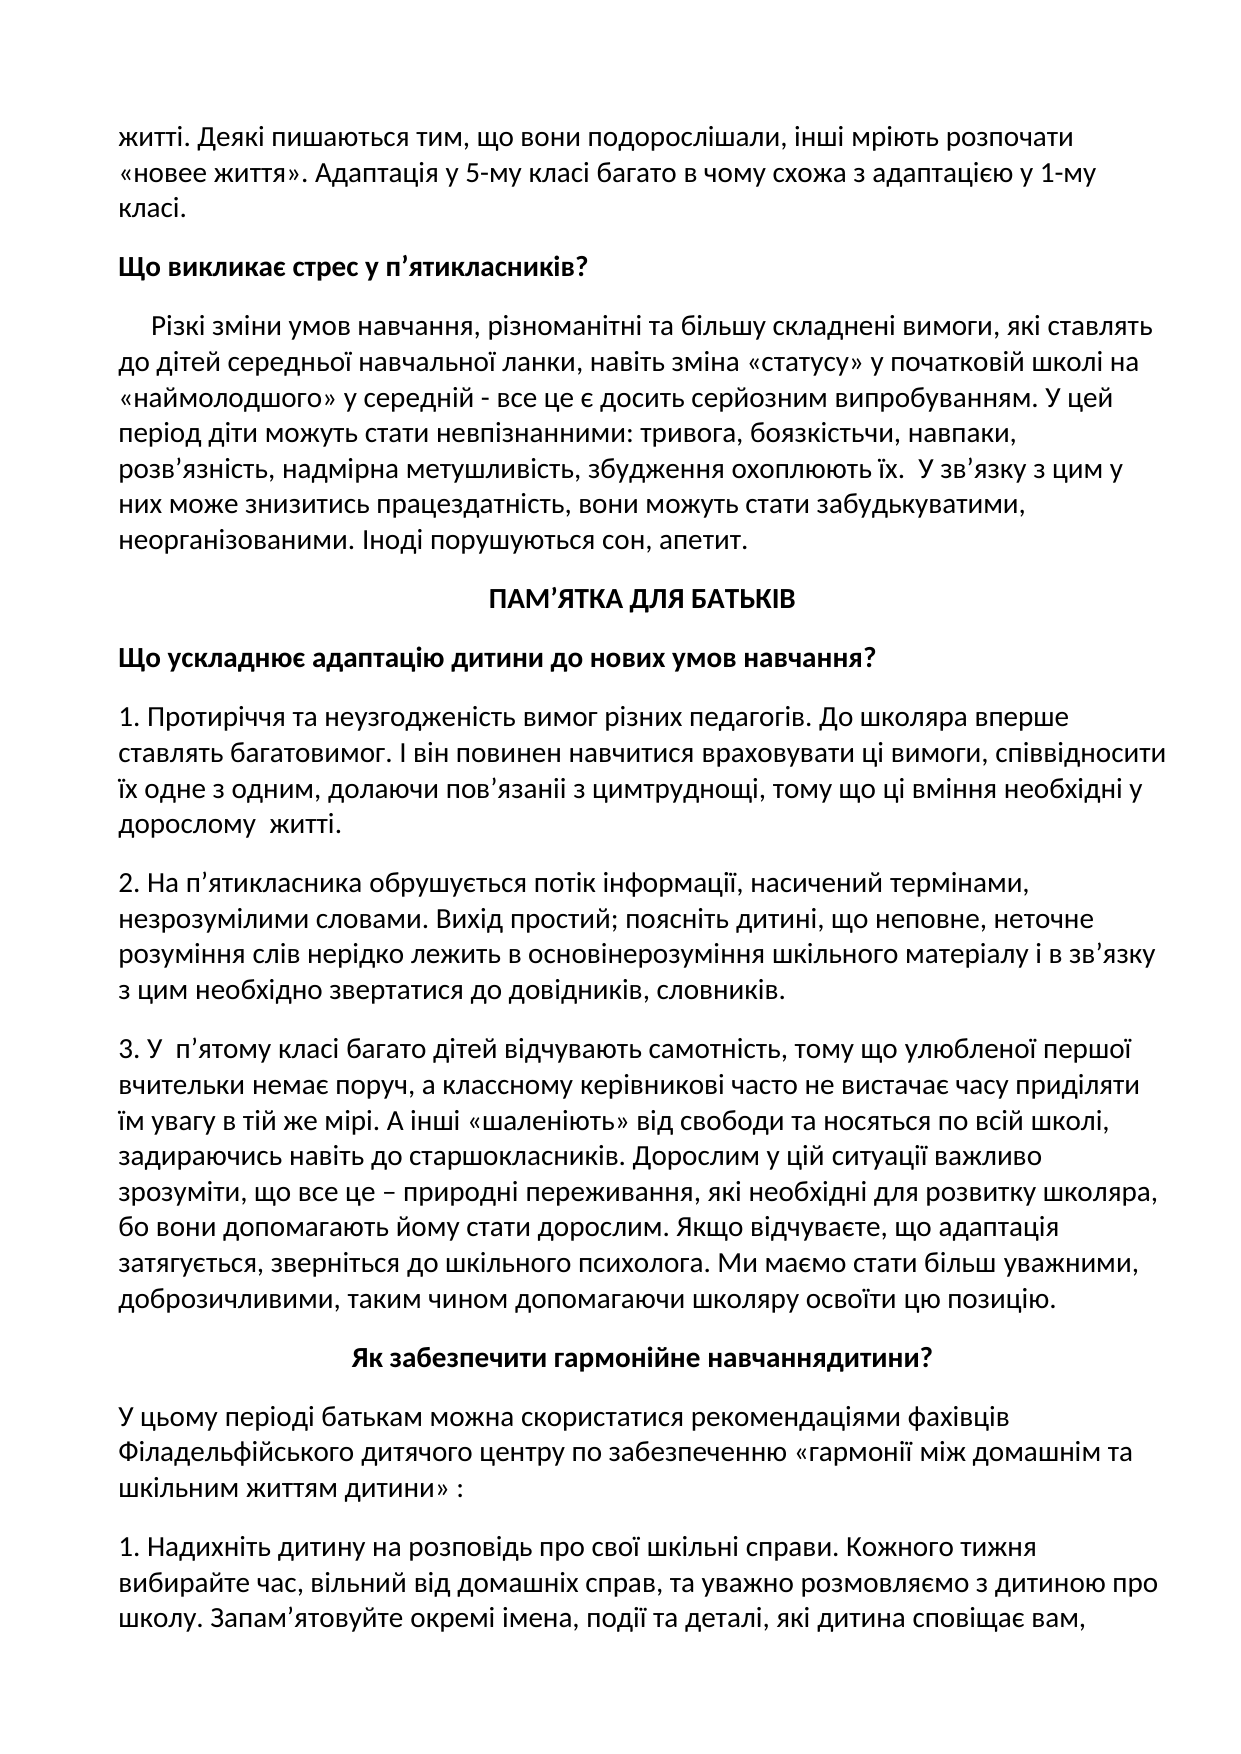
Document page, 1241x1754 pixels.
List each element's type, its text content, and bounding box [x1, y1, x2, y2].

text 2. На п’ятикласника обрушується потік інформації, насичений термінами, незрозумілими словами. Вихід простий; поясніть дитині, що неповне, неточне розуміння слів нерідко лежить в основінерозуміння шкільного матеріалу і в зв’язку з цим необхідно звертатися до довідників, словників. [118, 864, 1167, 1007]
text У цьому періоді батькам можна скористатися рекомендаціями фахівців Філадельфійського дитячого центру по забезпеченню «гармонії між домашнім та шкільним життям дитини» : [118, 1398, 1167, 1505]
text 3. У п’ятому класі багато дітей відчувають самотність, тому що улюбленої першої вчительки немає поруч, а классному керівникові часто не вистачає часу приділяти їм увагу в тій же мірі. А інші «шаленіють» від свободи та носяться по всій школі, задираючись навіть до старшокласників. Дорослим у цій ситуації важливо зрозуміти, що все це – природні переживання, які необхідні для розвитку школяра, бо вони допомагають йому стати дорослим. Якщо відчуваєте, що адаптація затягується, зверніться до шкільного психолога. Ми маємо стати більш уважними, доброзичливими, таким чином допомагаючи школяру освоїти цю позицію. [118, 1030, 1167, 1315]
text Що викликає стрес у п’ятикласників? [118, 248, 1167, 284]
text 1. Протиріччя та неузгодженість вимог різних педагогів. До школяра вперше ставлять багатовимог. І він повинен навчитися враховувати ці вимоги, співвідносити їх одне з одним, долаючи пов’язаніі з цимтруднощі, тому що ці вміння необхідні у дорослому житті. [118, 698, 1167, 841]
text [118, 1528, 1167, 1635]
text ПАМ’ЯТКА ДЛЯ БАТЬКІВ [118, 580, 1167, 616]
text Що ускладнює адаптацію дитини до нових умов навчання? [118, 639, 1167, 675]
text Різкі зміни умов навчання, різноманітні та більшу складнені вимоги, які ставлять до дітей середньої навчальної ланки, навіть зміна «статусу» у початковій школі на «наймолодшого» у середній - все це є досить серйозним випробуванням. У цей період діти можуть стати невпізнанними: тривога, боязкістьчи, навпаки, розв’язність, надмірна метушливість, збудження охоплюють їх. У зв’язку з цим у них може знизитись працездатність, вони можуть стати забудькуватими, неорганізованими. Іноді порушуються сон, апетит. [118, 307, 1167, 557]
text Як забезпечити гармонійне навчаннядитини? [118, 1339, 1167, 1374]
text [118, 118, 1167, 225]
